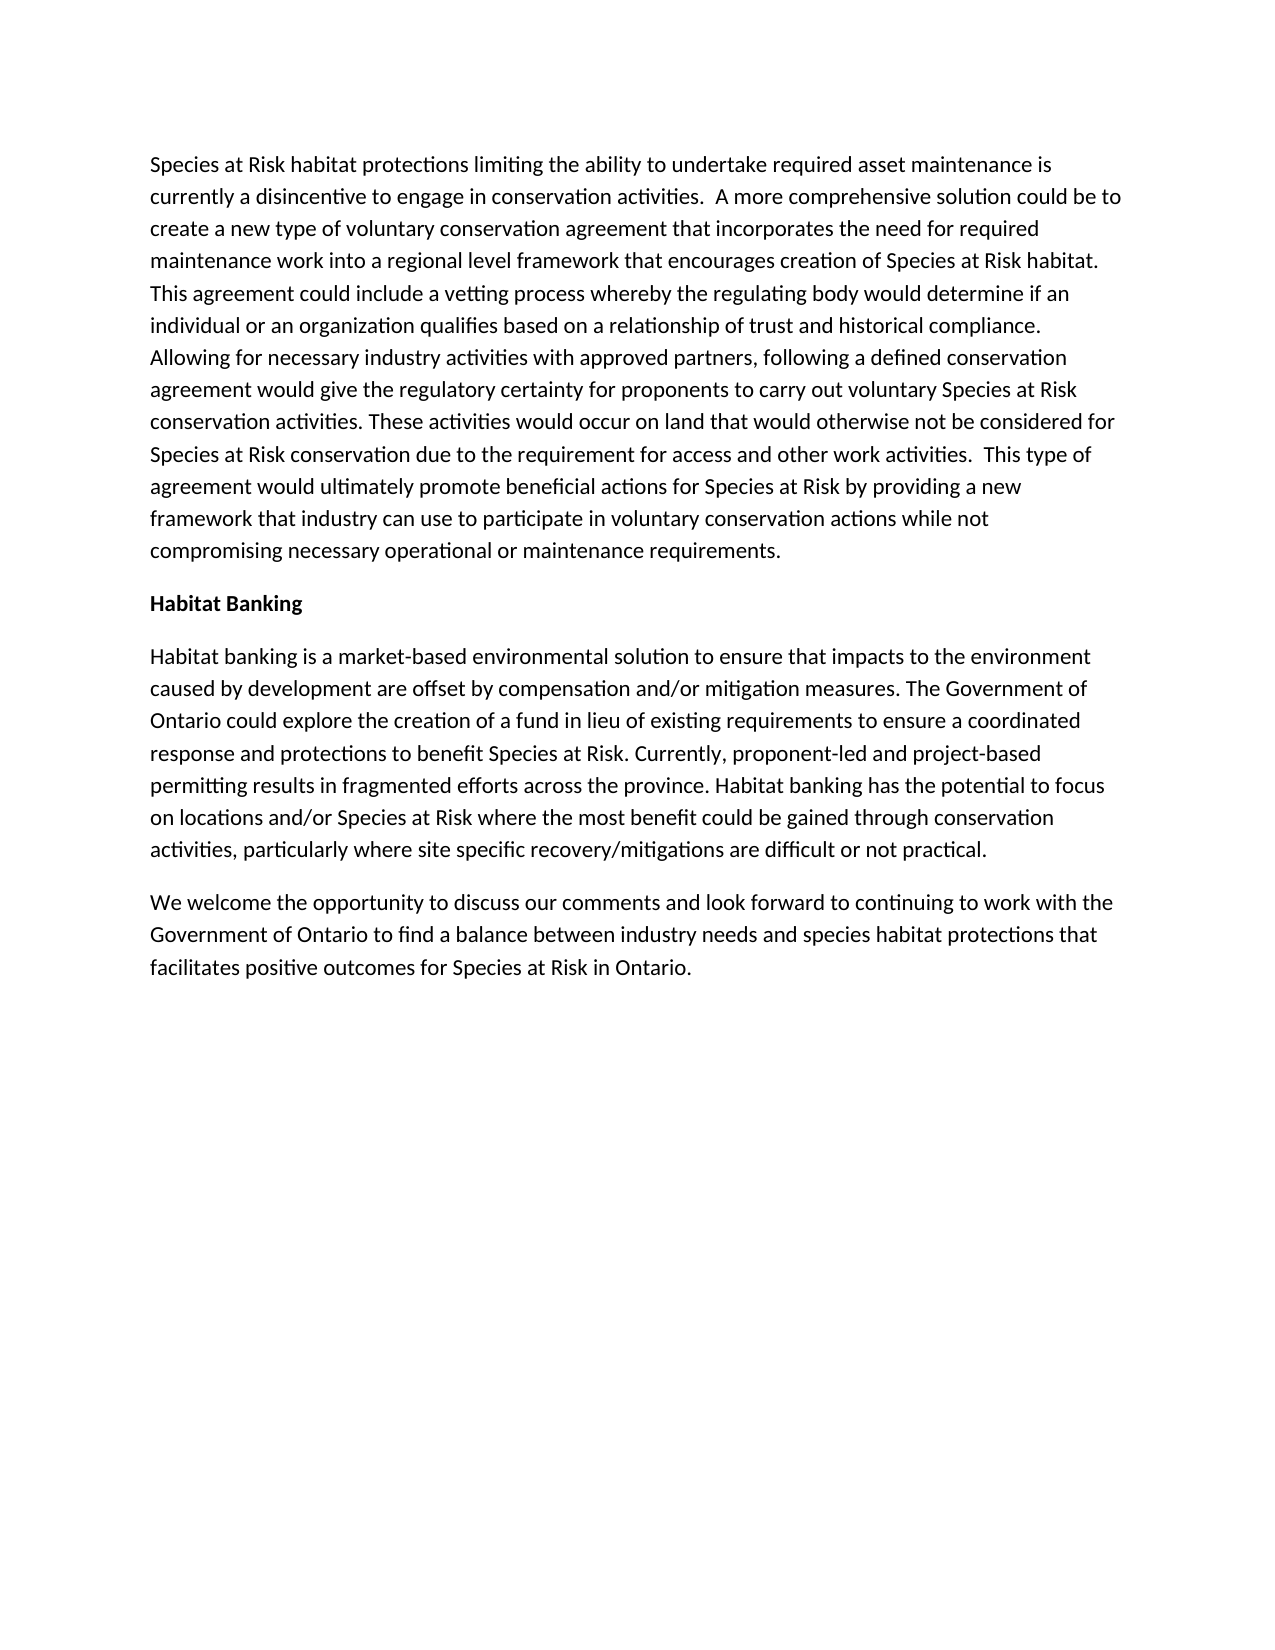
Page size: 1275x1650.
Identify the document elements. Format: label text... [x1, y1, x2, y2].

text We welcome the opportunity to discuss our comments and look forward to continuing to work with the Government of Ontario to find a balance between industry needs and species habitat protections that facilitates positive outcomes for Species at Risk in Ontario. [150, 888, 1125, 981]
text Habitat Banking [150, 589, 1125, 617]
text Habitat banking is a market-based environmental solution to ensure that impacts to the environment caused by development are offset by compensation and/or mitigation measures. The Government of Ontario could explore the creation of a fund in lieu of existing requirements to ensure a coordinated response and protections to benefit Species at Risk. Currently, proponent-led and project-based permitting results in fragmented efforts across the province. Habitat banking has the potential to focus on locations and/or Species at Risk where the most benefit could be gained through conservation activities, particularly where site specific recovery/mitigations are difficult or not practical. [150, 642, 1125, 863]
text Species at Risk habitat protections limiting the ability to undertake required asset maintenance is currently a disincentive to engage in conservation activities. A more comprehensive solution could be to create a new type of voluntary conservation agreement that incorporates the need for required maintenance work into a regional level framework that encourages creation of Species at Risk habitat. This agreement could include a vetting process whereby the regulating body would determine if an individual or an organization qualifies based on a relationship of trust and historical compliance. Allowing for necessary industry activities with approved partners, following a defined conservation agreement would give the regulatory certainty for proponents to carry out voluntary Species at Risk conservation activities. These activities would occur on land that would otherwise not be considered for Species at Risk conservation due to the requirement for access and other work activities. This type of agreement would ultimately promote beneficial actions for Species at Risk by providing a new framework that industry can use to participate in voluntary conservation actions while not compromising necessary operational or maintenance requirements. [150, 150, 1125, 564]
